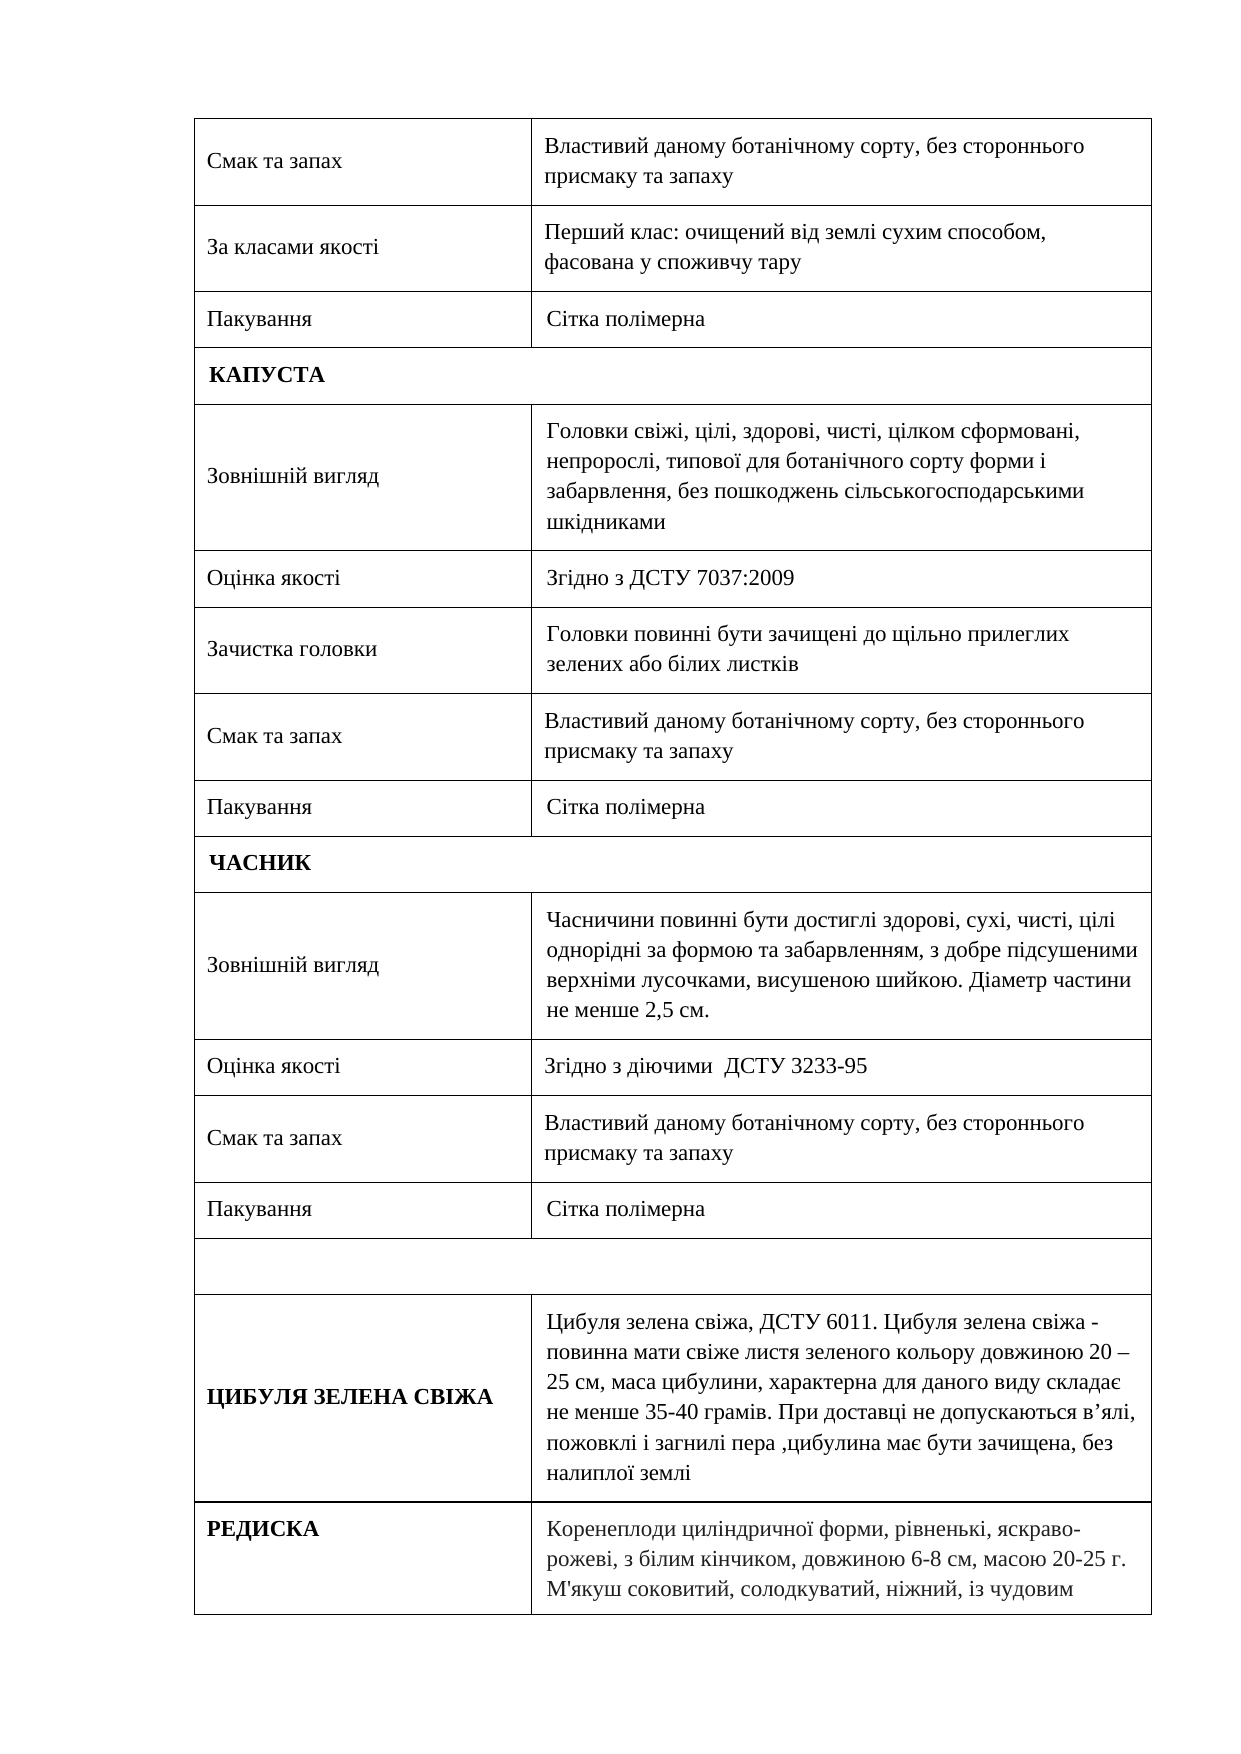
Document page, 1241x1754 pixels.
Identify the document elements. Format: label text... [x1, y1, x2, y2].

table_cell Властивий даному ботанічному сорту, без стороннього присмаку та запаху [532, 1096, 1151, 1182]
table_cell Перший клас: очищений від землі сухим способом, фасована у споживчу тару [532, 206, 1151, 291]
table_cell Зовнішній вигляд [195, 893, 531, 1039]
table_cell Згідно з ДСТУ 7037:2009 [532, 551, 1151, 607]
table_cell Смак та запах [195, 119, 531, 204]
table_cell Смак та запах [195, 694, 531, 779]
table_cell [195, 1239, 1151, 1294]
table_cell Зачистка головки [195, 608, 531, 693]
table_cell Сітка полімерна [532, 1183, 1151, 1238]
table_cell Сітка полімерна [532, 781, 1151, 836]
table_cell Оцінка якості [195, 551, 531, 607]
table_cell РЕДИСКА [195, 1503, 531, 1614]
table_cell Згідно з діючими ДСТУ 3233-95 [532, 1040, 1151, 1095]
table_cell Властивий даному ботанічному сорту, без стороннього присмаку та запаху [532, 694, 1151, 779]
table_cell Зовнішній вигляд [195, 405, 531, 550]
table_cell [532, 1503, 1151, 1614]
table_cell За класами якості [195, 206, 531, 291]
table_cell Пакування [195, 292, 531, 347]
table_cell Сітка полімерна [532, 292, 1151, 347]
table_cell Цибуля зелена свіжа, ДСТУ 6011. Цибуля зелена свіжа - повинна мати свіже листя зеленого кольору довжиною 20 – 25 см, маса цибулини, характерна для даного виду складає не менше 35-40 грамів. При доставці не допускаються в’ялі, пожовклі і загнилі пера ,цибулина має бути зачищена, без налиплої землі [532, 1295, 1151, 1501]
table_cell Властивий даному ботанічному сорту, без стороннього присмаку та запаху [532, 119, 1151, 204]
table_cell Пакування [195, 1183, 531, 1238]
table_cell Смак та запах [195, 1096, 531, 1182]
table_cell Пакування [195, 781, 531, 836]
table_cell КАПУСТА [195, 348, 1151, 403]
table_cell Часничини повинні бути достиглі здорові, сухі, чисті, цілі однорідні за формою та забарвленням, з добре підсушеними верхніми лусочками, висушеною шийкою. Діаметр частини не менше 2,5 см. [532, 893, 1151, 1039]
table_cell Оцінка якості [195, 1040, 531, 1095]
table_cell Головки свіжі, цілі, здорові, чисті, цілком сформовані, непророслі, типової для ботанічного сорту форми і забарвлення, без пошкоджень сільськогосподарськими шкідниками [532, 405, 1151, 550]
table_cell Головки повинні бути зачищені до щільно прилеглих зелених або білих листків [532, 608, 1151, 693]
table_cell ЧАСНИК [195, 837, 1151, 892]
table_cell ЦИБУЛЯ ЗЕЛЕНА СВІЖА [195, 1295, 531, 1501]
